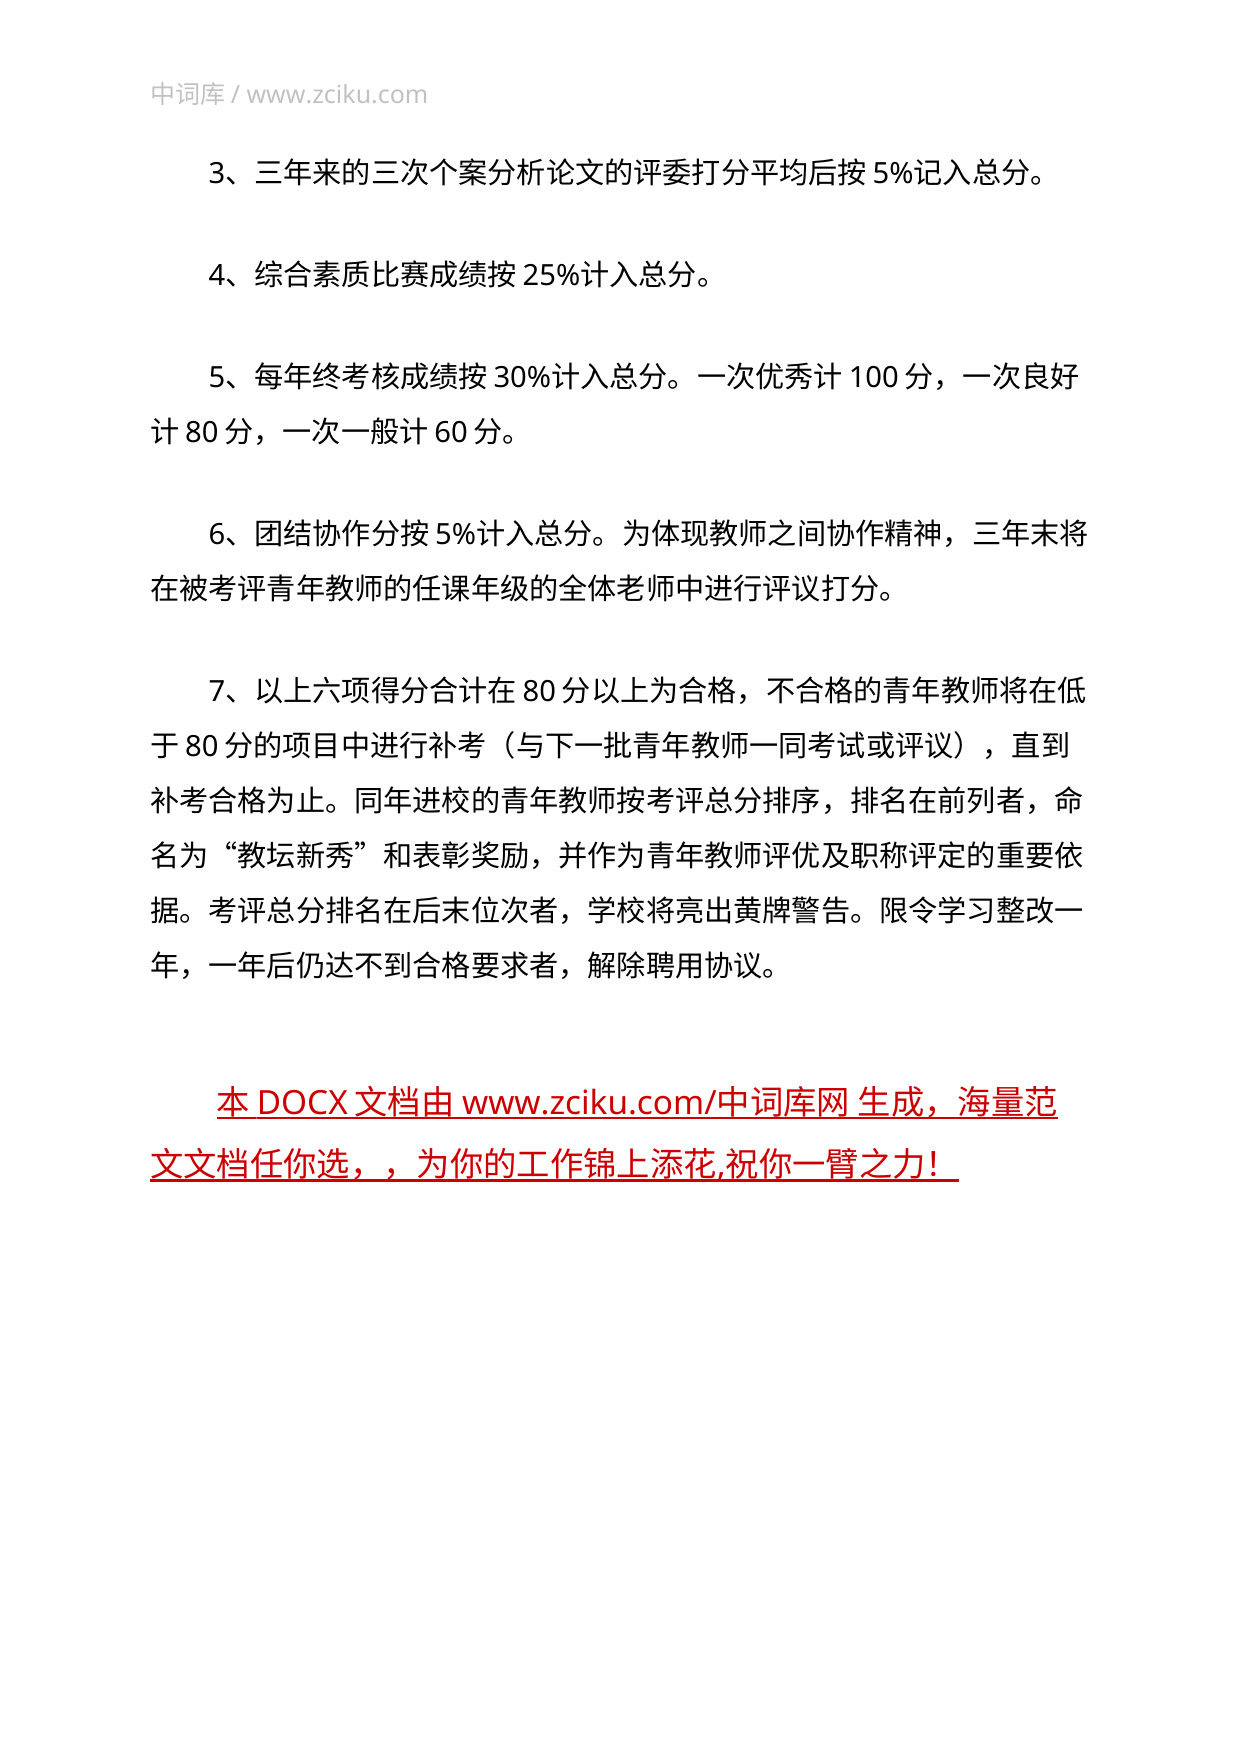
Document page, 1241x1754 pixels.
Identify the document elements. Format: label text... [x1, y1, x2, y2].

text 5、每年终考核成绩按30%计入总分。一次优秀计100分，一次良好计80分，一次一般计60分。 [150, 354, 1090, 451]
text 7、以上六项得分合计在80分以上为合格，不合格的青年教师将在低于80分的项目中进行补考（与下一批青年教师一同考试或评议），直到补考合格为止。同年进校的青年教师按考评总分排序，排名在前列者，命名为“教坛新秀”和表彰奖励，并作为青年教师评优及职称评定的重要依据。考评总分排名在后末位次者，学校将亮出黄牌警告。限令学习整改一年，一年后仍达不到合格要求者，解除聘用协议。 [150, 668, 1090, 985]
text 本DOCX文档由 www.zciku.com/中词库网 生成，海量范文文档任你选，，为你的工作锦上添花,祝你一臂之力！ [150, 1075, 1090, 1187]
text 4、综合素质比赛成绩按25%计入总分。 [150, 252, 1090, 294]
text 6、团结协作分按5%计入总分。为体现教师之间协作精神，三年末将在被考评青年教师的任课年级的全体老师中进行评议打分。 [150, 511, 1090, 608]
text 3、三年来的三次个案分析论文的评委打分平均后按5%记入总分。 [150, 150, 1090, 192]
